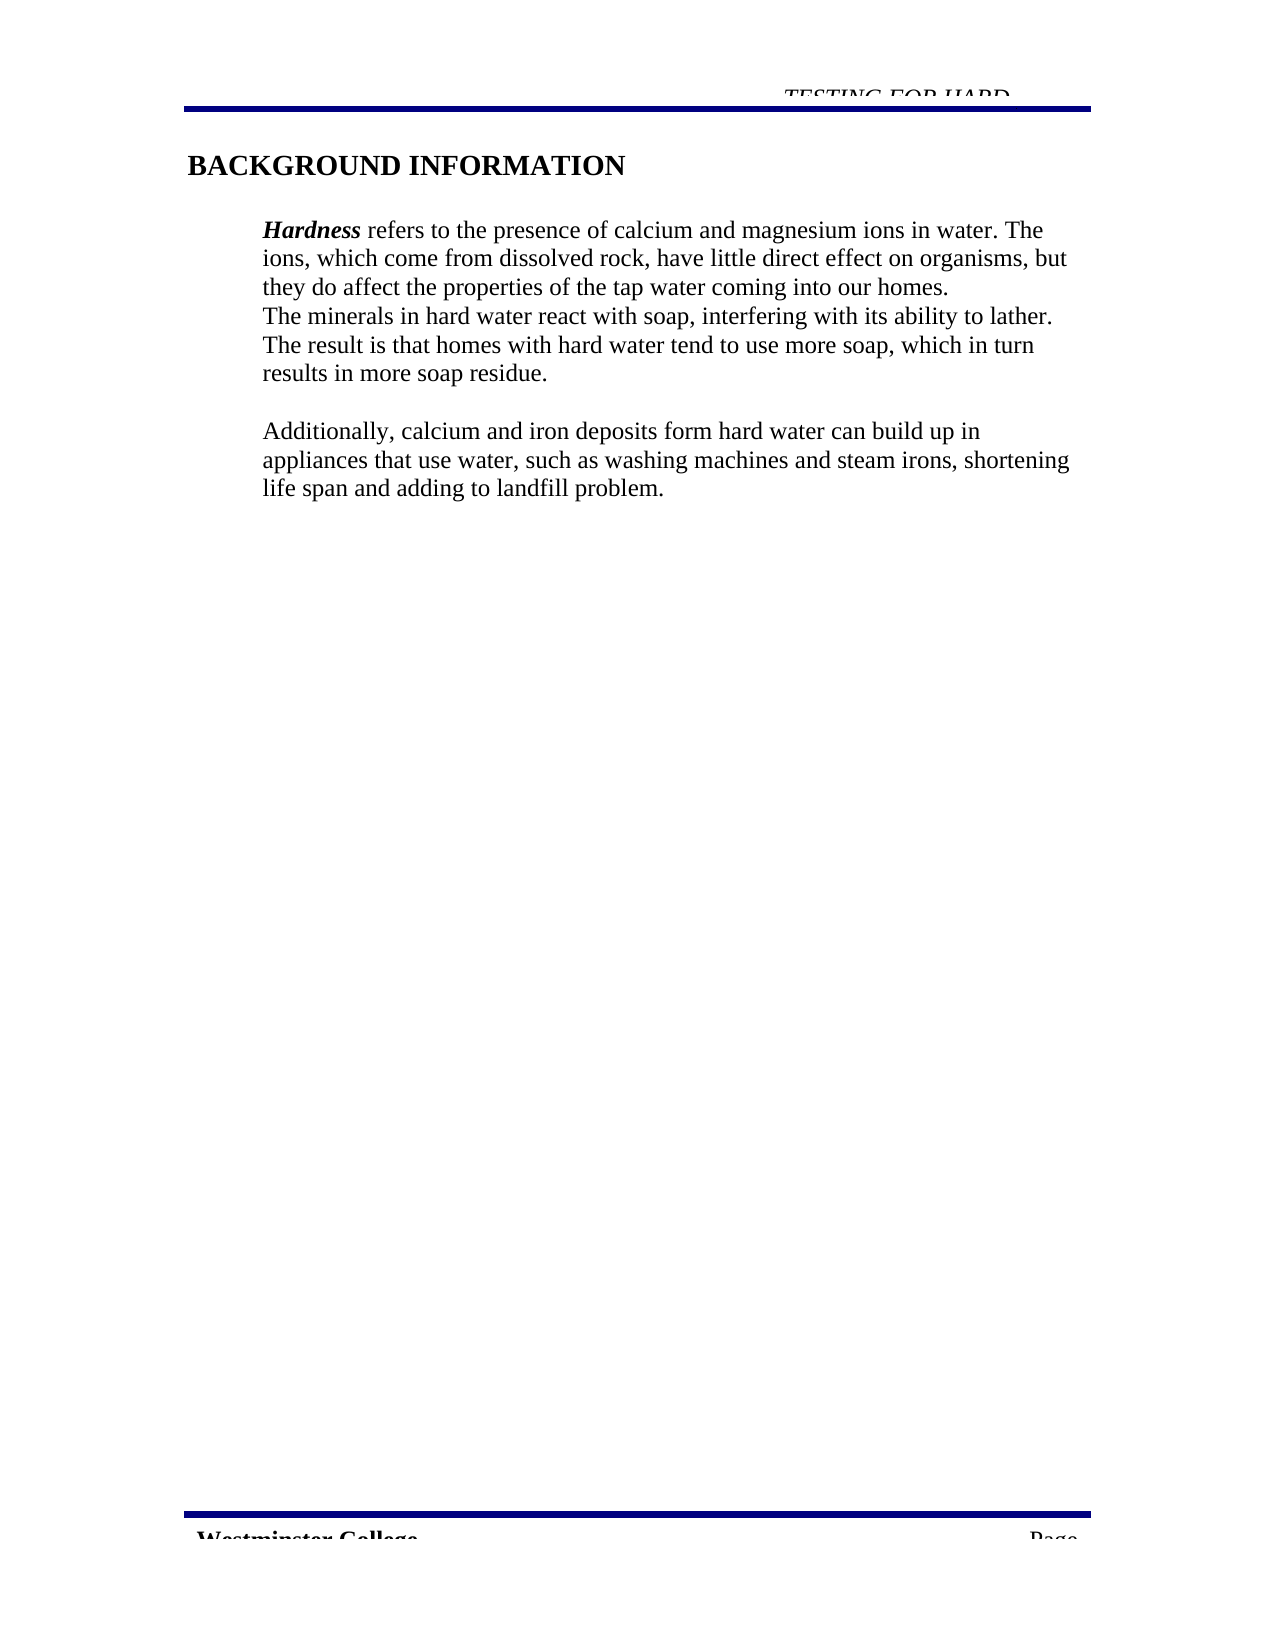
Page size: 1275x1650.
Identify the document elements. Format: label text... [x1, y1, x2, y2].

text Hardness refers to the presence of calcium and magnesium ions in water. The ions, which come from dissolved rock, have little direct effect on organisms, but they do affect the properties of the tap water coming into our homes. [262, 215, 1069, 301]
subtitle BACKGROUND INFORMATION [187, 148, 1069, 182]
text The minerals in hard water react with soap, interfering with its ability to lather. The result is that homes with hard water tend to use more soap, which in turn results in more soap residue. [262, 301, 1055, 387]
text Additionally, calcium and iron deposits form hard water can build up in appliances that use water, such as washing machines and steam irons, shortening life span and adding to landfill problem. [262, 416, 1072, 502]
